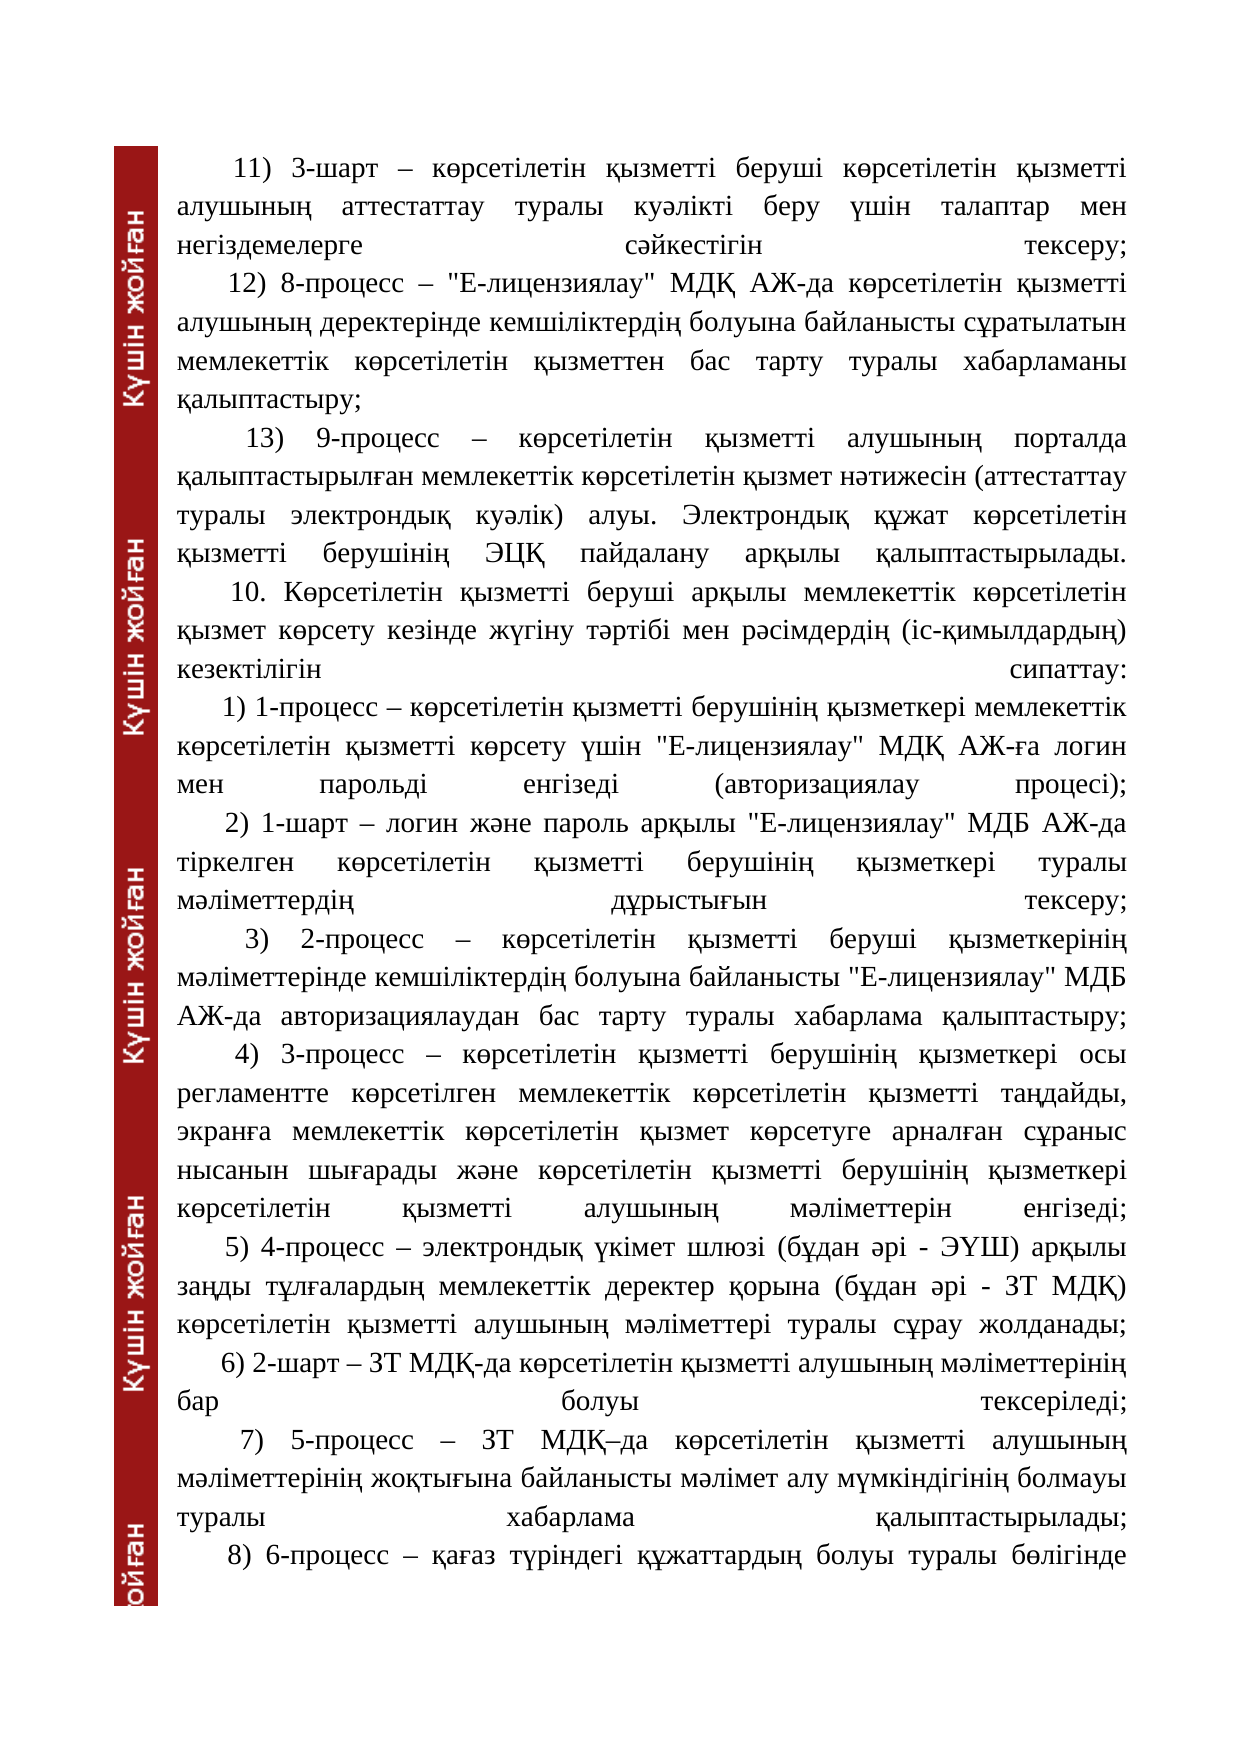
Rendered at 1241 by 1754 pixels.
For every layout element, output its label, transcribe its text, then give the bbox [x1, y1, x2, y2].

picture [114, 1571, 158, 1606]
picture [114, 146, 158, 150]
